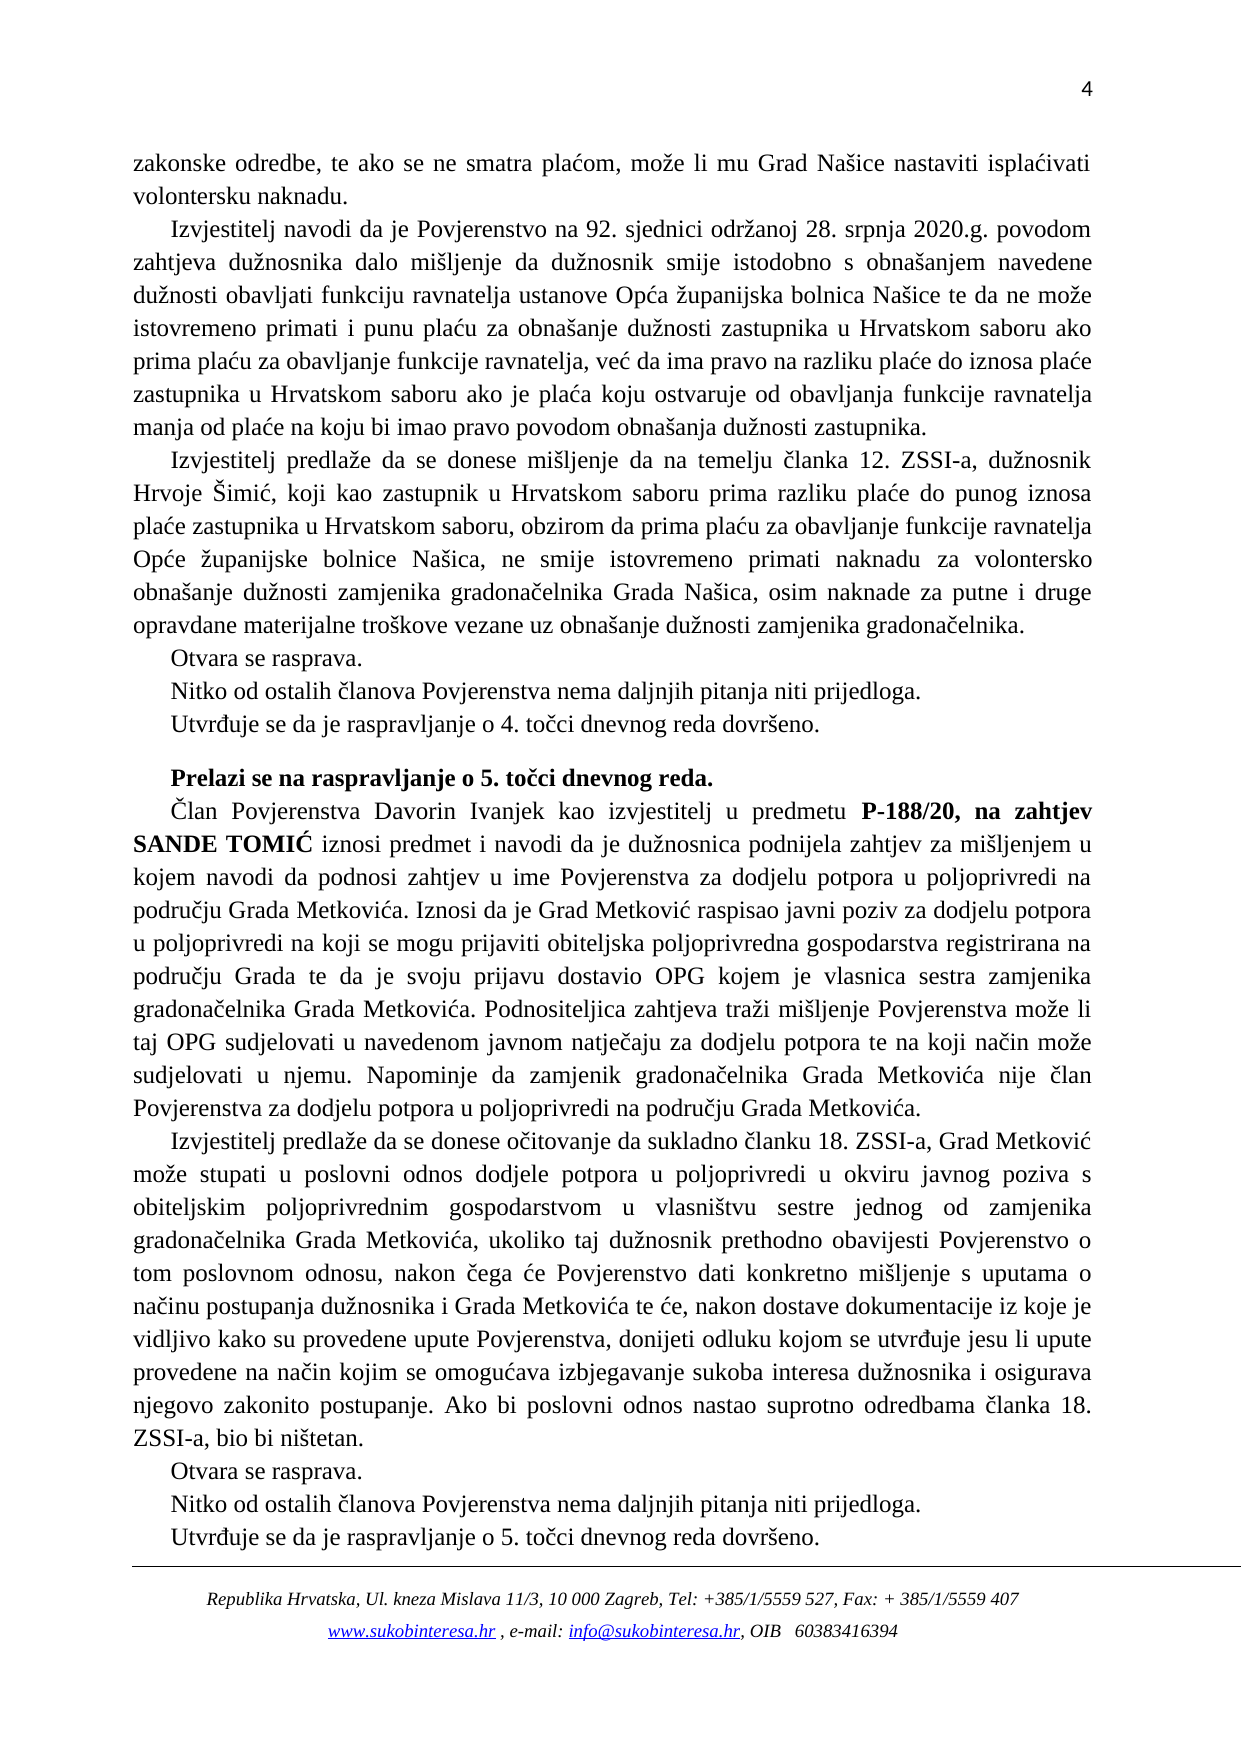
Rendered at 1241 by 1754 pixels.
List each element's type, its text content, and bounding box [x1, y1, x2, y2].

text Izvjestitelj predlaže da se donese očitovanje da sukladno članku 18. ZSSI-a, Grad Metković može stupati u poslovni odnos dodjele potpora u poljoprivredi u okviru javnog poziva s obiteljskim poljoprivrednim gospodarstvom u vlasništvu sestre jednog od zamjenika gradonačelnika Grada Metkovića, ukoliko taj dužnosnik prethodno obavijesti Povjerenstvo o tom poslovnom odnosu, nakon čega će Povjerenstvo dati konkretno mišljenje s uputama o načinu postupanja dužnosnika i Grada Metkovića te će, nakon dostave dokumentacije iz koje je vidljivo kako su provedene upute Povjerenstva, donijeti odluku kojom se utvrđuje jesu li upute provedene na način kojim se omogućava izbjegavanje sukoba interesa dužnosnika i osigurava njegovo zakonito postupanje. Ako bi poslovni odnos nastao suprotno odredbama članka 18. ZSSI-a, bio bi ništetan. [133, 1126, 1092, 1452]
text Otvara se rasprava. [133, 1456, 1092, 1485]
text Utvrđuje se da je raspravljanje o 5. točci dnevnog reda dovršeno. [133, 1522, 1092, 1551]
text Izvjestitelj navodi da je Povjerenstvo na 92. sjednici održanoj 28. srpnja 2020.g. povodom zahtjeva dužnosnika dalo mišljenje da dužnosnik smije istodobno s obnašanjem navedene dužnosti obavljati funkciju ravnatelja ustanove Opća županijska bolnica Našice te da ne može istovremeno primati i punu plaću za obnašanje dužnosti zastupnika u Hrvatskom saboru ako prima plaću za obavljanje funkcije ravnatelja, već da ima pravo na razliku plaće do iznosa plaće zastupnika u Hrvatskom saboru ako je plaća koju ostvaruje od obavljanja funkcije ravnatelja manja od plaće na koju bi imao pravo povodom obnašanja dužnosti zastupnika. [133, 214, 1092, 441]
text Nitko od ostalih članova Povjerenstva nema daljnjih pitanja niti prijedloga. [133, 676, 1092, 705]
text Prelazi se na raspravljanje o 5. točci dnevnog reda. [133, 763, 1092, 792]
text Otvara se rasprava. [133, 643, 1092, 672]
text Utvrđuje se da je raspravljanje o 4. točci dnevnog reda dovršeno. [133, 709, 1092, 738]
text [133, 148, 1092, 209]
text Izvjestitelj predlaže da se donese mišljenje da na temelju članka 12. ZSSI-a, dužnosnik Hrvoje Šimić, koji kao zastupnik u Hrvatskom saboru prima razliku plaće do punog iznosa plaće zastupnika u Hrvatskom saboru, obzirom da prima plaću za obavljanje funkcije ravnatelja Opće županijske bolnice Našica, ne smije istovremeno primati naknadu za volontersko obnašanje dužnosti zamjenika gradonačelnika Grada Našica, osim naknade za putne i druge opravdane materijalne troškove vezane uz obnašanje dužnosti zamjenika gradonačelnika. [133, 445, 1092, 639]
text Nitko od ostalih članova Povjerenstva nema daljnjih pitanja niti prijedloga. [133, 1489, 1092, 1518]
text Član Povjerenstva Davorin Ivanjek kao izvjestitelj u predmetu P-188/20, na zahtjev SANDE TOMIĆ iznosi predmet i navodi da je dužnosnica podnijela zahtjev za mišljenjem u kojem navodi da podnosi zahtjev u ime Povjerenstva za dodjelu potpora u poljoprivredi na području Grada Metkovića. Iznosi da je Grad Metković raspisao javni poziv za dodjelu potpora u poljoprivredi na koji se mogu prijaviti obiteljska poljoprivredna gospodarstva registrirana na području Grada te da je svoju prijavu dostavio OPG kojem je vlasnica sestra zamjenika gradonačelnika Grada Metkovića. Podnositeljica zahtjeva traži mišljenje Povjerenstva može li taj OPG sudjelovati u navedenom javnom natječaju za dodjelu potpora te na koji način može sudjelovati u njemu. Napominje da zamjenik gradonačelnika Grada Metkovića nije član Povjerenstva za dodjelu potpora u poljoprivredi na području Grada Metkovića. [133, 796, 1092, 1122]
